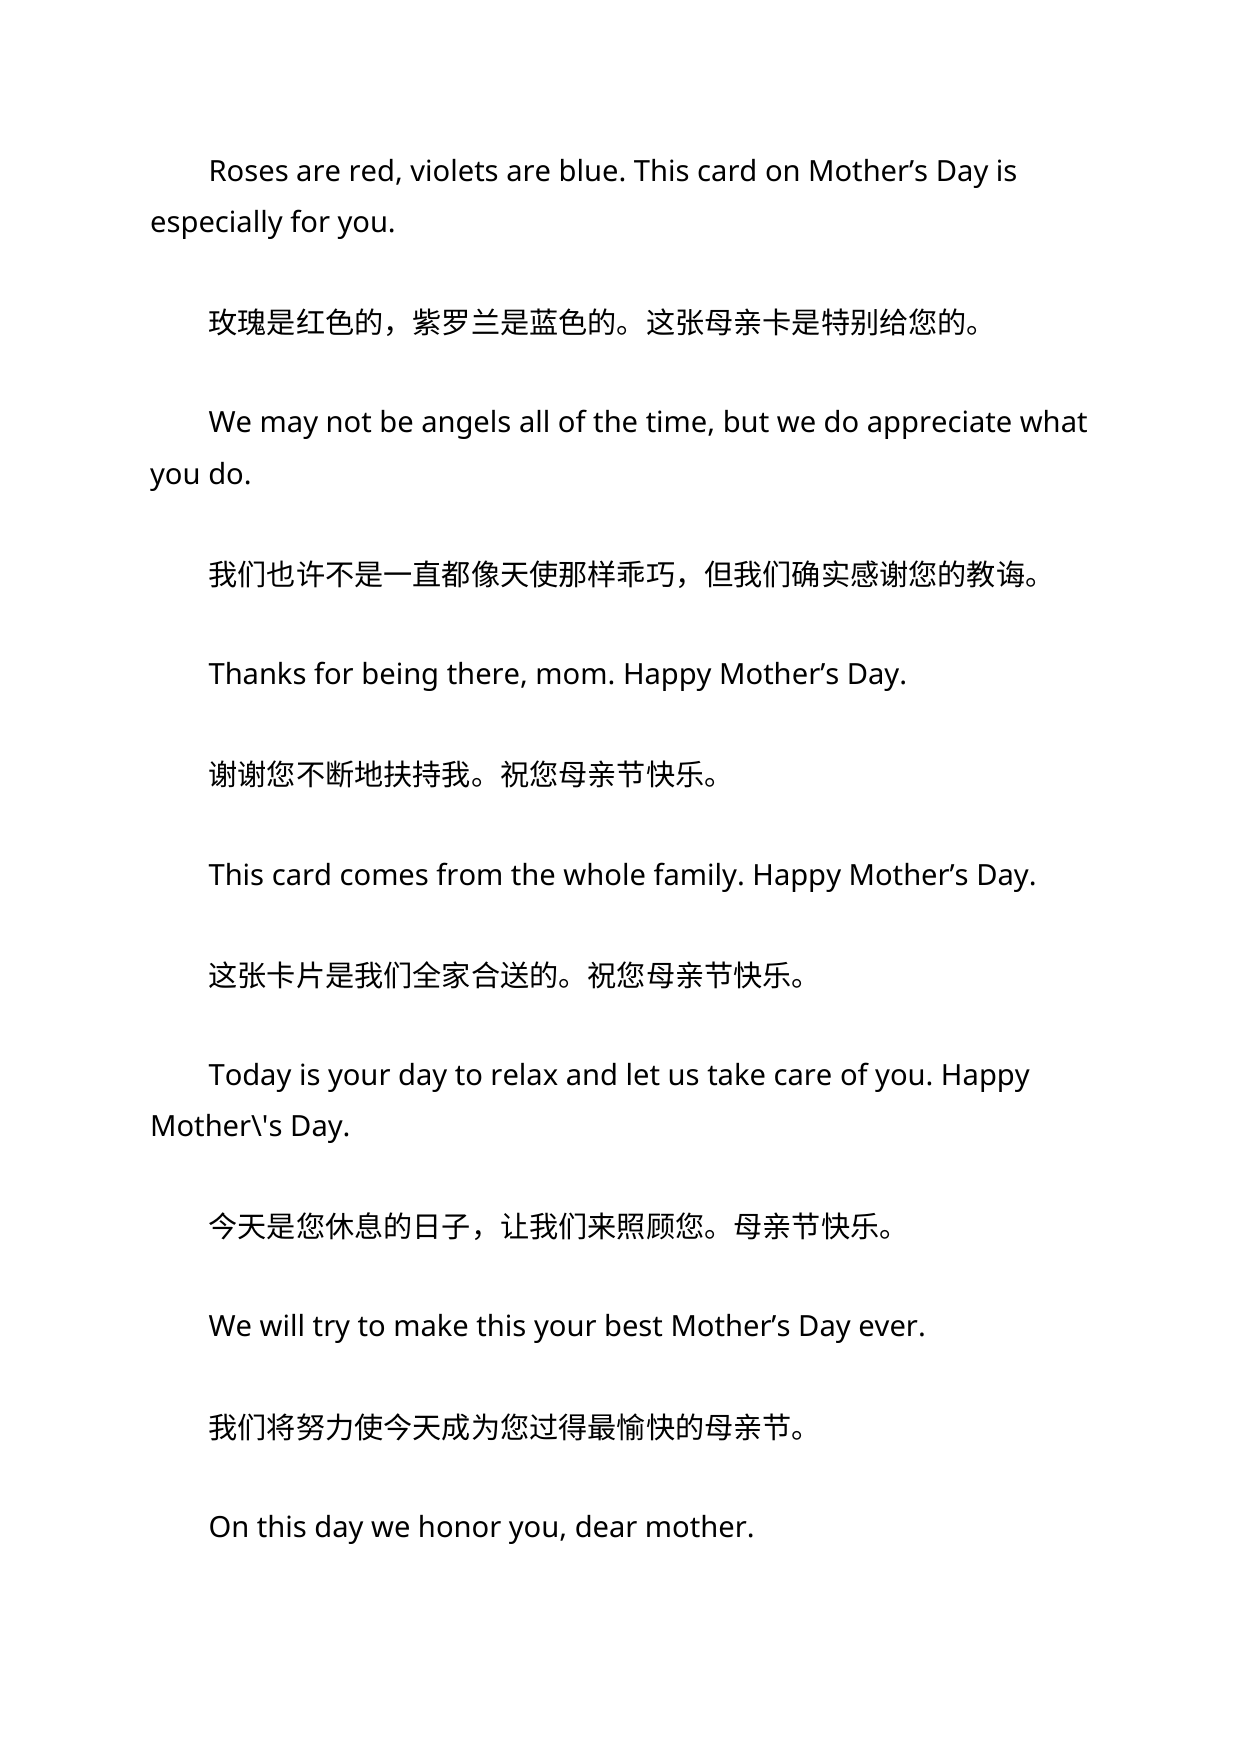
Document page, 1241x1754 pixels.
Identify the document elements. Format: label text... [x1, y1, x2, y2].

text We may not be angels all of the time, but we do appreciate what you do. [150, 402, 1090, 493]
text 今天是您休息的日子，让我们来照顾您。母亲节快乐。 [150, 1204, 1090, 1246]
text This card comes from the whole family. Happy Mother’s Day. [150, 854, 1090, 893]
text Today is your day to relax and let us take care of you. Happy Mother\'s Day. [150, 1054, 1090, 1145]
text On this day we honor you, dear mother. [150, 1506, 1090, 1546]
text 玫瑰是红色的，紫罗兰是蓝色的。这张母亲卡是特别给您的。 [150, 300, 1090, 342]
text Thanks for being there, mom. Happy Mother’s Day. [150, 653, 1090, 693]
text 这张卡片是我们全家合送的。祝您母亲节快乐。 [150, 952, 1090, 994]
text 谢谢您不断地扶持我。祝您母亲节快乐。 [150, 752, 1090, 794]
text Roses are red, violets are blue. This card on Mother’s Day is especially for you. [150, 150, 1090, 241]
text 我们将努力使今天成为您过得最愉快的母亲节。 [150, 1404, 1090, 1446]
text We will try to make this your best Mother’s Day ever. [150, 1306, 1090, 1345]
text 我们也许不是一直都像天使那样乖巧，但我们确实感谢您的教诲。 [150, 552, 1090, 594]
